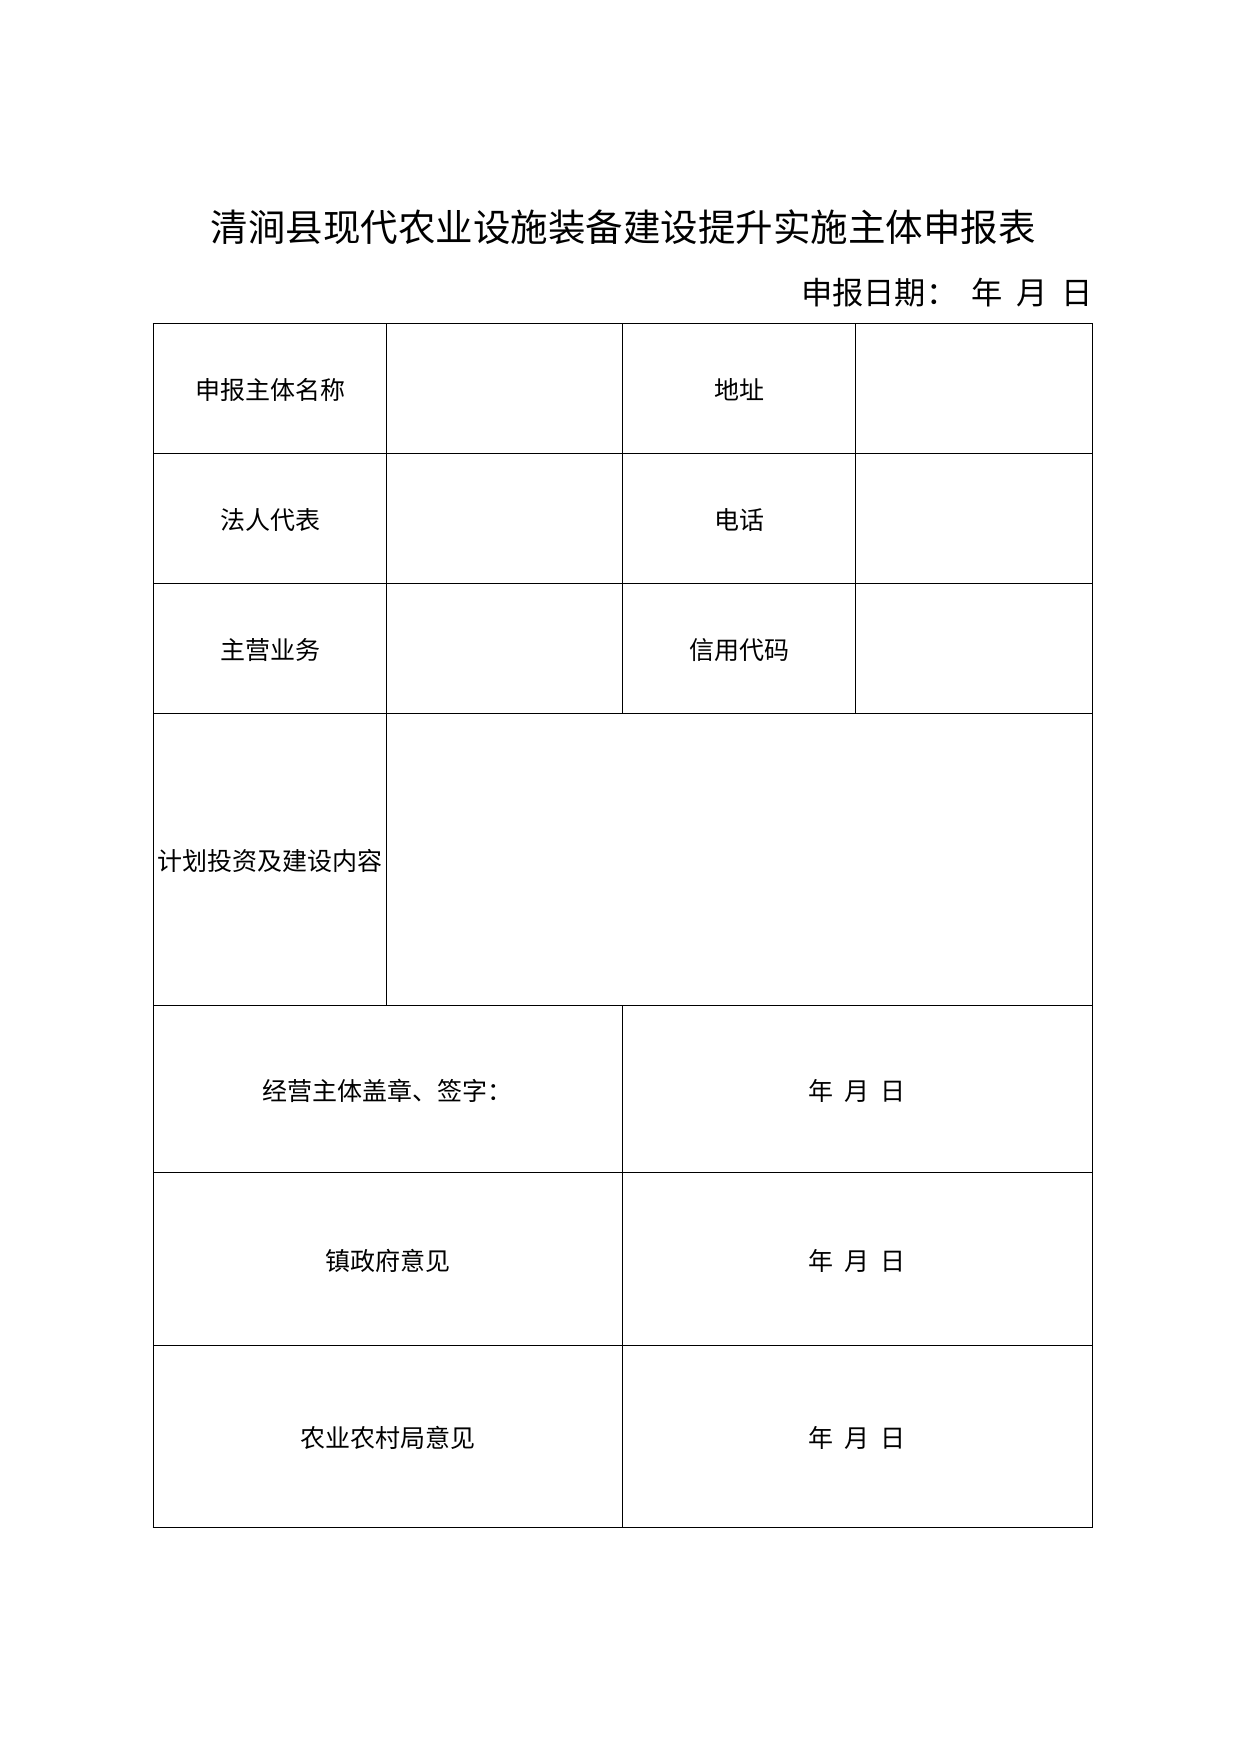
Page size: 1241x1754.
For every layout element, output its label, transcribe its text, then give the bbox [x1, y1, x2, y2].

table_cell 主营业务 [154, 584, 386, 713]
table_cell 经营主体盖章、签字： [154, 1006, 622, 1172]
text 清涧县现代农业设施装备建设提升实施主体申报表 [153, 193, 1093, 258]
table_header 申报主体名称 [154, 324, 386, 453]
table_header 地址 [623, 324, 855, 453]
table_cell 年 月 日 [623, 1346, 1092, 1527]
table_cell 计划投资及建设内容 [154, 714, 386, 1005]
table_cell [387, 454, 622, 583]
text 申报日期： 年 月 日 [153, 258, 1093, 323]
table_cell [856, 584, 1092, 713]
table_cell 年 月 日 [623, 1173, 1092, 1345]
table_header [856, 324, 1092, 453]
table_cell [387, 584, 622, 713]
table_cell 年 月 日 [623, 1006, 1092, 1172]
table_cell [387, 714, 1092, 1005]
table_cell 农业农村局意见 [154, 1346, 622, 1527]
table_cell 信用代码 [623, 584, 855, 713]
table_cell 法人代表 [154, 454, 386, 583]
table_header [387, 324, 622, 453]
table_cell [856, 454, 1092, 583]
table_cell 电话 [623, 454, 855, 583]
table_cell 镇政府意见 [154, 1173, 622, 1345]
